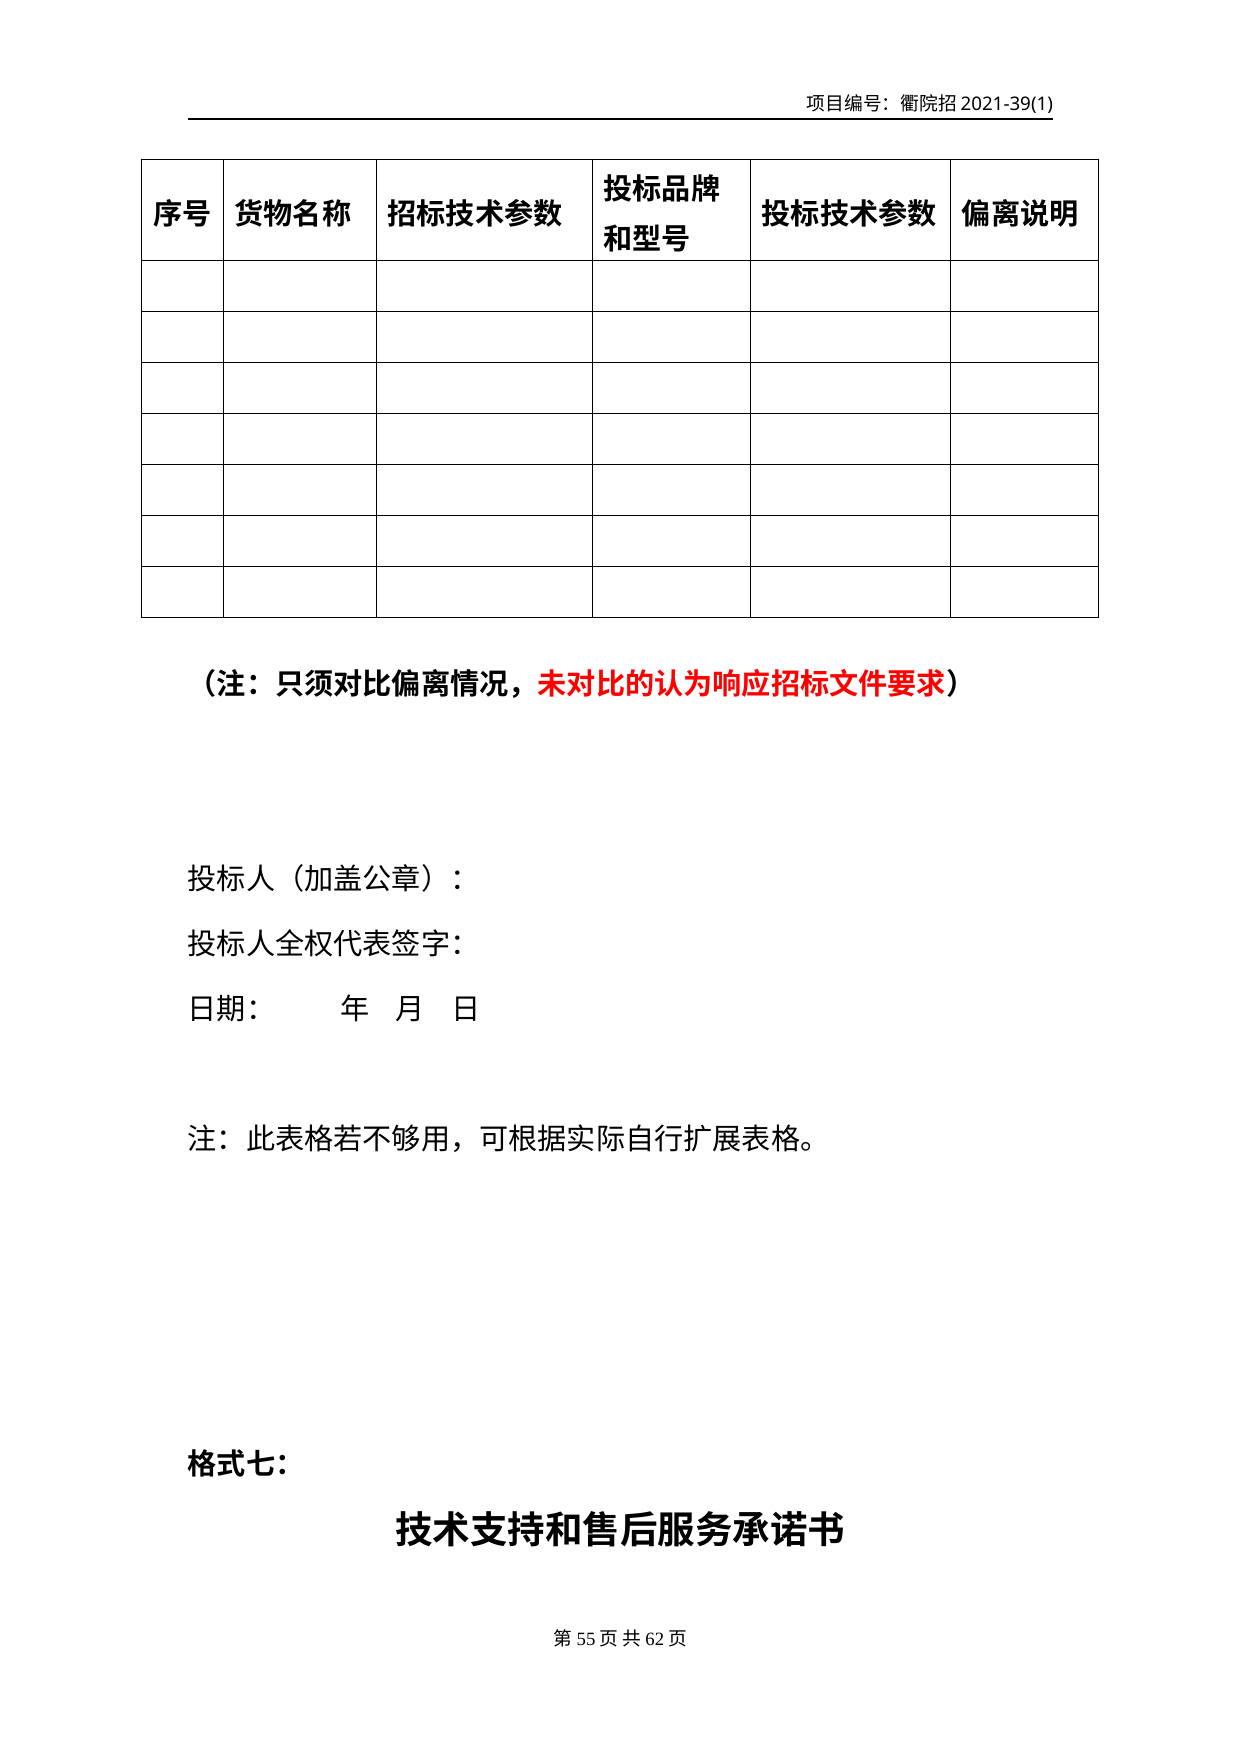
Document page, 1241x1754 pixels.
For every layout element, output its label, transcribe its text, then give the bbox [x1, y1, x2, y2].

table_cell [751, 414, 950, 464]
table_header 偏离说明 [951, 160, 1098, 259]
table_cell [377, 261, 592, 311]
table_header 投标品牌 和型号 [593, 160, 750, 259]
table_cell [593, 516, 750, 566]
table_cell [751, 312, 950, 362]
table_cell [951, 516, 1098, 566]
table_cell [951, 414, 1098, 464]
text 投标人（加盖公章）： [187, 844, 1053, 909]
table_cell [951, 465, 1098, 515]
table_cell [142, 567, 223, 617]
table_cell [593, 312, 750, 362]
table_cell [224, 567, 376, 617]
table_cell [142, 465, 223, 515]
table_cell [142, 312, 223, 362]
table_cell [751, 567, 950, 617]
table_cell [377, 567, 592, 617]
table_header 货物名称 [224, 160, 376, 259]
table_cell [593, 363, 750, 413]
table_cell [224, 261, 376, 311]
table_cell [951, 567, 1098, 617]
table_header 序号 [142, 160, 223, 259]
table_cell [751, 261, 950, 311]
table_cell [377, 312, 592, 362]
table_cell [224, 465, 376, 515]
table_cell [224, 414, 376, 464]
text 注：此表格若不够用，可根据实际自行扩展表格。 [187, 1104, 1053, 1169]
table_cell [142, 363, 223, 413]
table_cell [377, 363, 592, 413]
text 格式七： [187, 1429, 1053, 1494]
table_cell [751, 465, 950, 515]
table_cell [951, 312, 1098, 362]
table_header 投标技术参数 [751, 160, 950, 259]
text 投标人全权代表签字： [187, 909, 1053, 974]
table_cell [142, 516, 223, 566]
table_cell [377, 516, 592, 566]
table_cell [224, 516, 376, 566]
table_cell [751, 516, 950, 566]
table_cell [951, 363, 1098, 413]
table_cell [142, 414, 223, 464]
table_cell [142, 261, 223, 311]
table_cell [377, 465, 592, 515]
table_cell [751, 363, 950, 413]
table_header 招标技术参数 [377, 160, 592, 259]
table_cell [951, 261, 1098, 311]
table_cell [224, 363, 376, 413]
table_cell [377, 414, 592, 464]
table_cell [593, 567, 750, 617]
table_cell [224, 312, 376, 362]
table_cell [593, 414, 750, 464]
table_cell [593, 465, 750, 515]
text 日期： 年 月 日 [187, 974, 1053, 1039]
text （注：只须对比偏离情况，未对比的认为响应招标文件要求） [187, 618, 1053, 714]
text 技术支持和售后服务承诺书 [187, 1494, 1053, 1559]
table_cell [593, 261, 750, 311]
